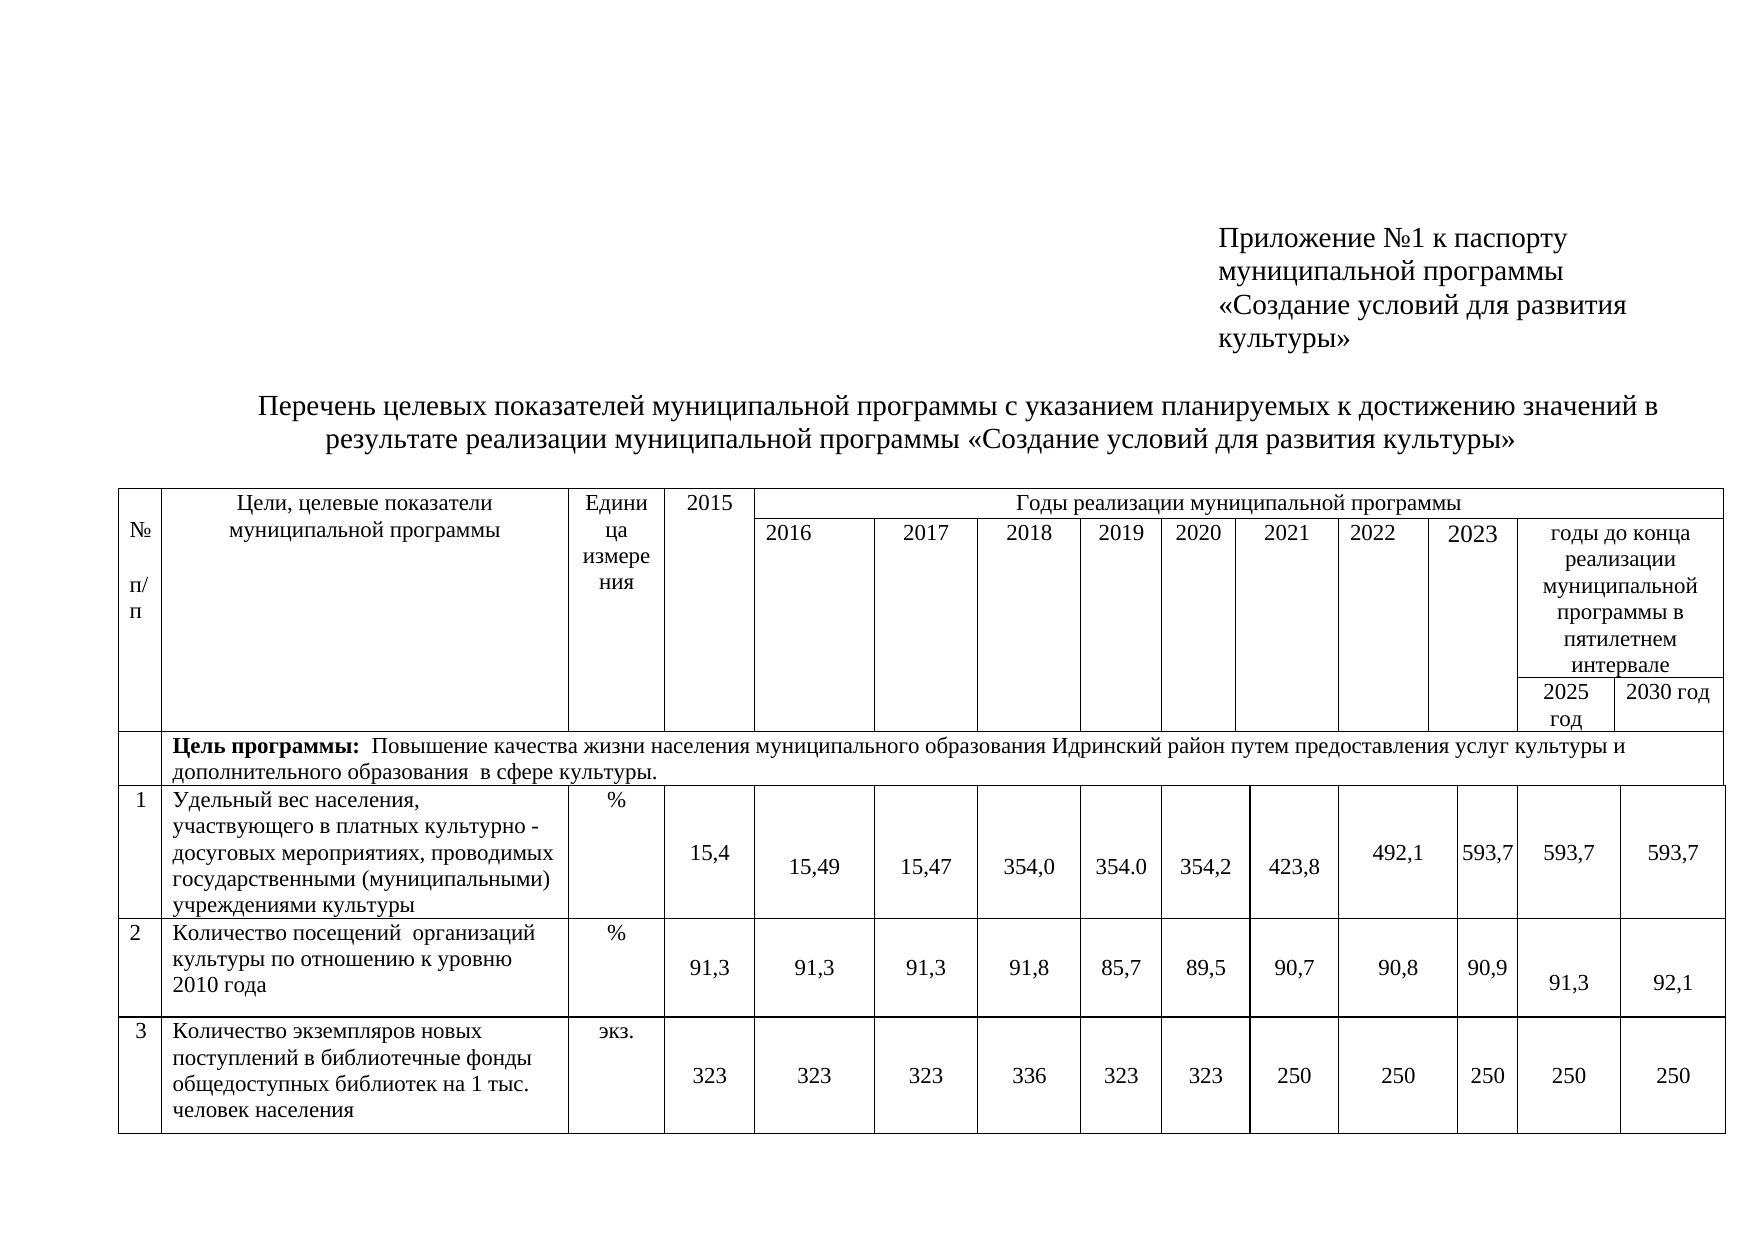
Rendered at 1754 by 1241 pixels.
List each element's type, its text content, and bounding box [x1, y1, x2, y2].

table_cell 91,3 [755, 919, 874, 1016]
table_cell Единица измерения [569, 489, 664, 731]
table_cell Годы реализации муниципальной программы [755, 489, 1723, 518]
table_cell 323 [665, 1018, 754, 1133]
table_cell 89,5 [1162, 919, 1249, 1016]
table_cell 2015 [665, 489, 754, 731]
table_cell % [569, 919, 664, 1016]
table_cell Количество посещений организаций культуры по отношению к уровню 2010 года [162, 919, 568, 1016]
table_cell 15,49 [755, 786, 874, 918]
table_cell 250 [1339, 1018, 1457, 1133]
table_cell 2019 [1081, 519, 1161, 731]
table_cell 2021 [1236, 519, 1338, 731]
table_cell № п/п [119, 489, 161, 731]
table_cell 250 [1458, 1018, 1517, 1133]
table_cell 323 [1081, 1018, 1161, 1133]
table_cell 91,3 [875, 919, 977, 1016]
table_cell 323 [755, 1018, 874, 1133]
table_cell 90,8 [1339, 919, 1457, 1016]
table_cell 92,1 [1621, 919, 1725, 1016]
table_cell 2022 [1339, 519, 1428, 731]
table_cell 2020 [1162, 519, 1235, 731]
table_cell 492,1 [1339, 786, 1457, 918]
table_cell 2 [119, 919, 161, 1016]
table_cell 91,8 [978, 919, 1080, 1016]
table_cell 323 [875, 1018, 977, 1133]
table_cell Цель программы: Повышение качества жизни населения муниципального образования Идринский район путем предоставления услуг культуры и дополнительного образования в сфере культуры. [162, 732, 1723, 785]
table_cell 91,3 [1518, 919, 1620, 1016]
table_cell 90,9 [1458, 919, 1517, 1016]
table_cell Цели, целевые показатели муниципальной программы [162, 489, 568, 731]
table_cell 15,47 [875, 786, 977, 918]
table_cell 2030 год [1615, 678, 1723, 731]
table_cell 593,7 [1518, 786, 1620, 918]
table_cell % [569, 786, 664, 918]
table_cell 354,2 [1162, 786, 1249, 918]
table_cell 354.0 [1081, 786, 1161, 918]
table_cell 2025 год [1518, 678, 1614, 731]
table_cell 336 [978, 1018, 1080, 1133]
table_cell 250 [1251, 1018, 1338, 1133]
table_cell 2016 [755, 519, 874, 731]
table_cell 2023 [1429, 519, 1517, 731]
table_cell 90,7 [1251, 919, 1338, 1016]
table_cell 593,7 [1621, 786, 1725, 918]
table_header Перечень целевых показателей муниципальной программы с указанием планируемых к достижению значений в результате реализации муниципальной программы «Создание условий для развития культуры» [118, 163, 1723, 488]
table_cell [119, 732, 161, 785]
table_cell 85,7 [1081, 919, 1161, 1016]
table_cell 250 [1621, 1018, 1725, 1133]
table_cell 2017 [875, 519, 977, 731]
table_cell 91,3 [665, 919, 754, 1016]
table_cell 323 [1162, 1018, 1249, 1133]
table_cell 2018 [978, 519, 1080, 731]
table_cell 593,7 [1458, 786, 1517, 918]
table_cell 3 [119, 1018, 161, 1133]
table_cell 423,8 [1251, 786, 1338, 918]
table_cell 1 [119, 786, 161, 918]
table_cell годы до конца реализации муниципальной программы в пятилетнем интервале [1518, 519, 1723, 677]
table_cell 354,0 [978, 786, 1080, 918]
table_cell 15,4 [665, 786, 754, 918]
table_cell экз. [569, 1018, 664, 1133]
table_cell 250 [1518, 1018, 1620, 1133]
table_cell Удельный вес населения, участвующего в платных культурно - досуговых мероприятиях, проводимых государственными (муниципальными) учреждениями культуры [162, 786, 568, 918]
table_cell Количество экземпляров новых поступлений в библиотечные фонды общедоступных библиотек на 1 тыс. человек населения [162, 1018, 568, 1133]
